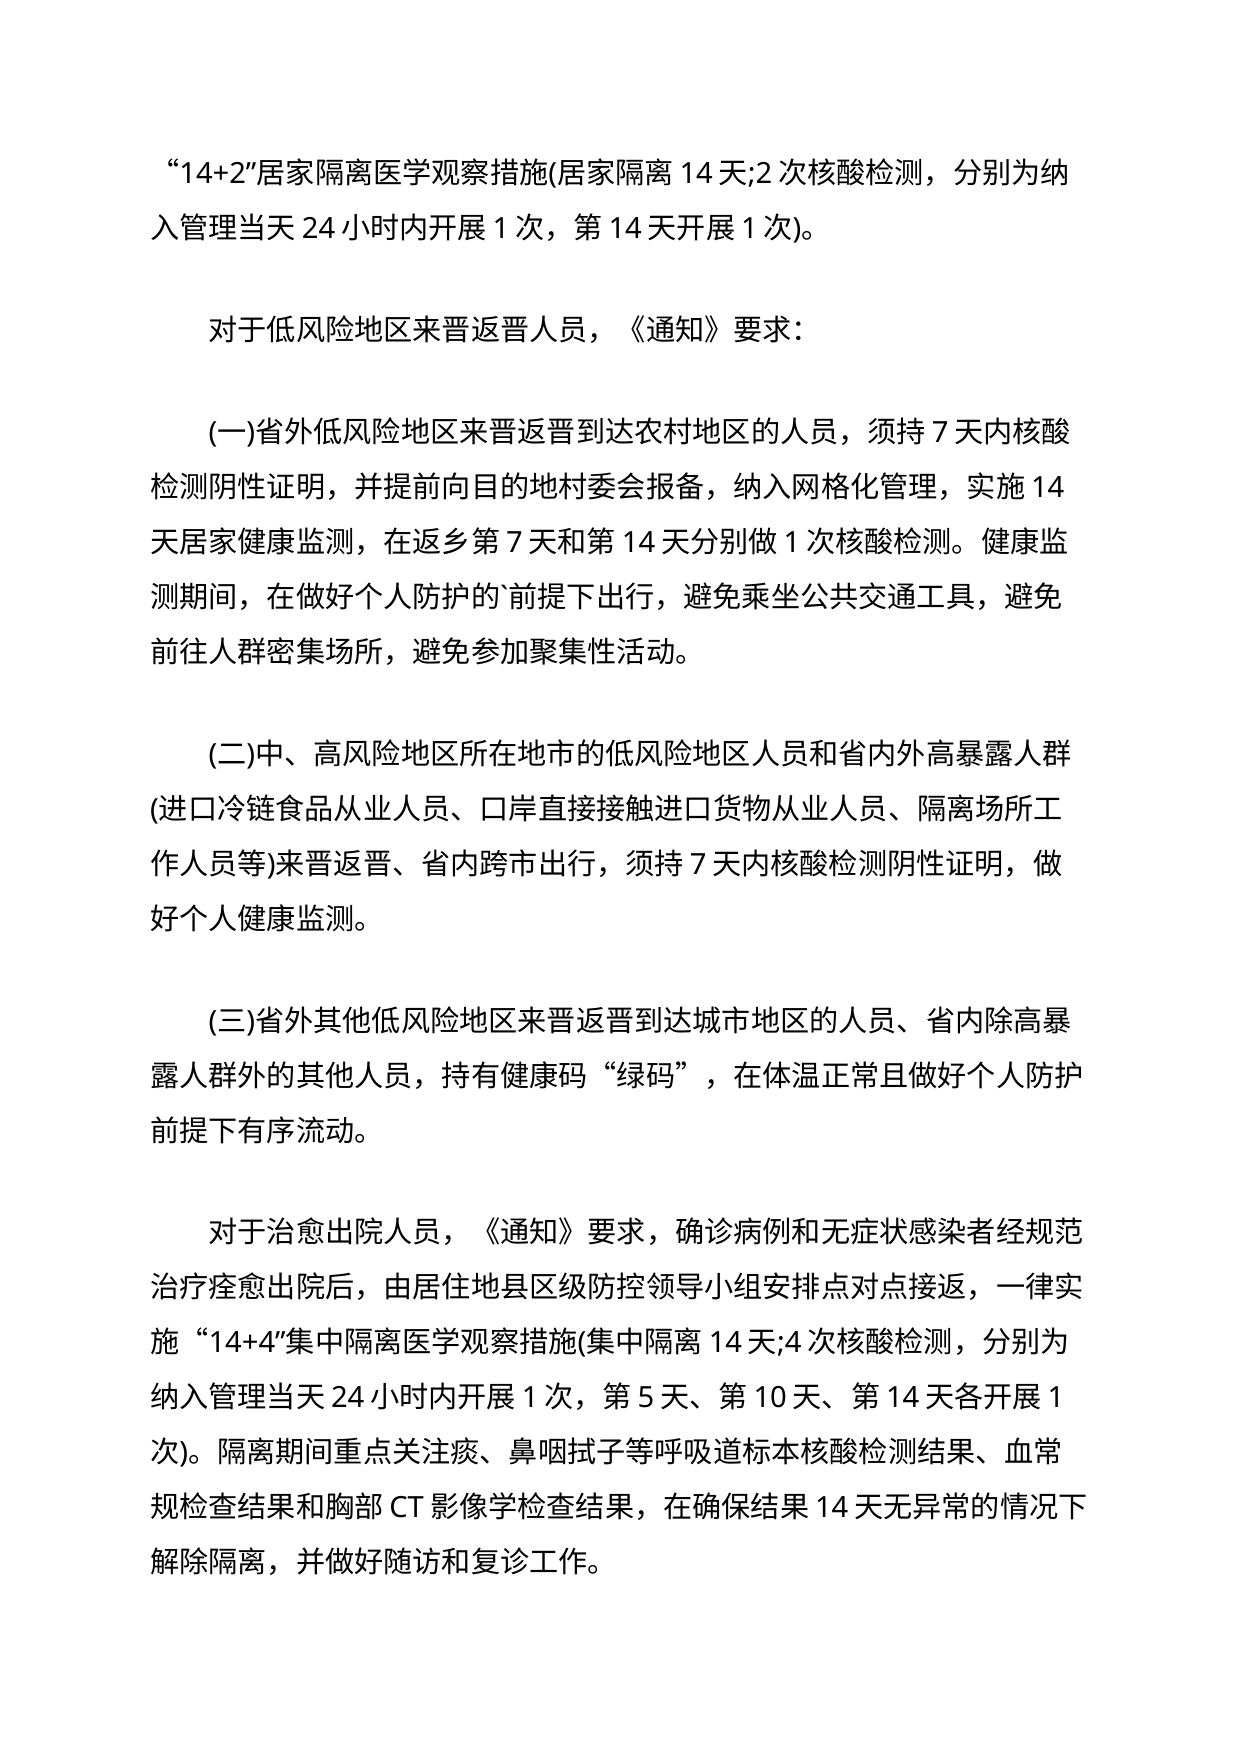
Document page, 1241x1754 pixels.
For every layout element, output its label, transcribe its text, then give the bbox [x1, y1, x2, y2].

text 对于低风险地区来晋返晋人员，《通知》要求： [150, 307, 1090, 349]
text (二)中、高风险地区所在地市的低风险地区人员和省内外高暴露人群(进口冷链食品从业人员、口岸直接接触进口货物从业人员、隔离场所工作人员等)来晋返晋、省内跨市出行，须持7天内核酸检测阴性证明，做好个人健康监测。 [150, 731, 1090, 938]
text 对于治愈出院人员，《通知》要求，确诊病例和无症状感染者经规范治疗痊愈出院后，由居住地县区级防控领导小组安排点对点接返，一律实施“14+4”集中隔离医学观察措施(集中隔离14天;4次核酸检测，分别为纳入管理当天24小时内开展1次，第5天、第10天、第14天各开展1次)。隔离期间重点关注痰、鼻咽拭子等呼吸道标本核酸检测结果、血常规检查结果和胸部CT影像学检查结果，在确保结果14天无异常的情况下解除隔离，并做好随访和复诊工作。 [150, 1209, 1090, 1581]
text (三)省外其他低风险地区来晋返晋到达城市地区的人员、省内除高暴露人群外的其他人员，持有健康码“绿码”，在体温正常且做好个人防护前提下有序流动。 [150, 997, 1090, 1149]
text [150, 150, 1090, 247]
text (一)省外低风险地区来晋返晋到达农村地区的人员，须持7天内核酸检测阴性证明，并提前向目的地村委会报备，纳入网格化管理，实施14天居家健康监测，在返乡第7天和第14天分别做1次核酸检测。健康监测期间，在做好个人防护的`前提下出行，避免乘坐公共交通工具，避免前往人群密集场所，避免参加聚集性活动。 [150, 409, 1090, 671]
